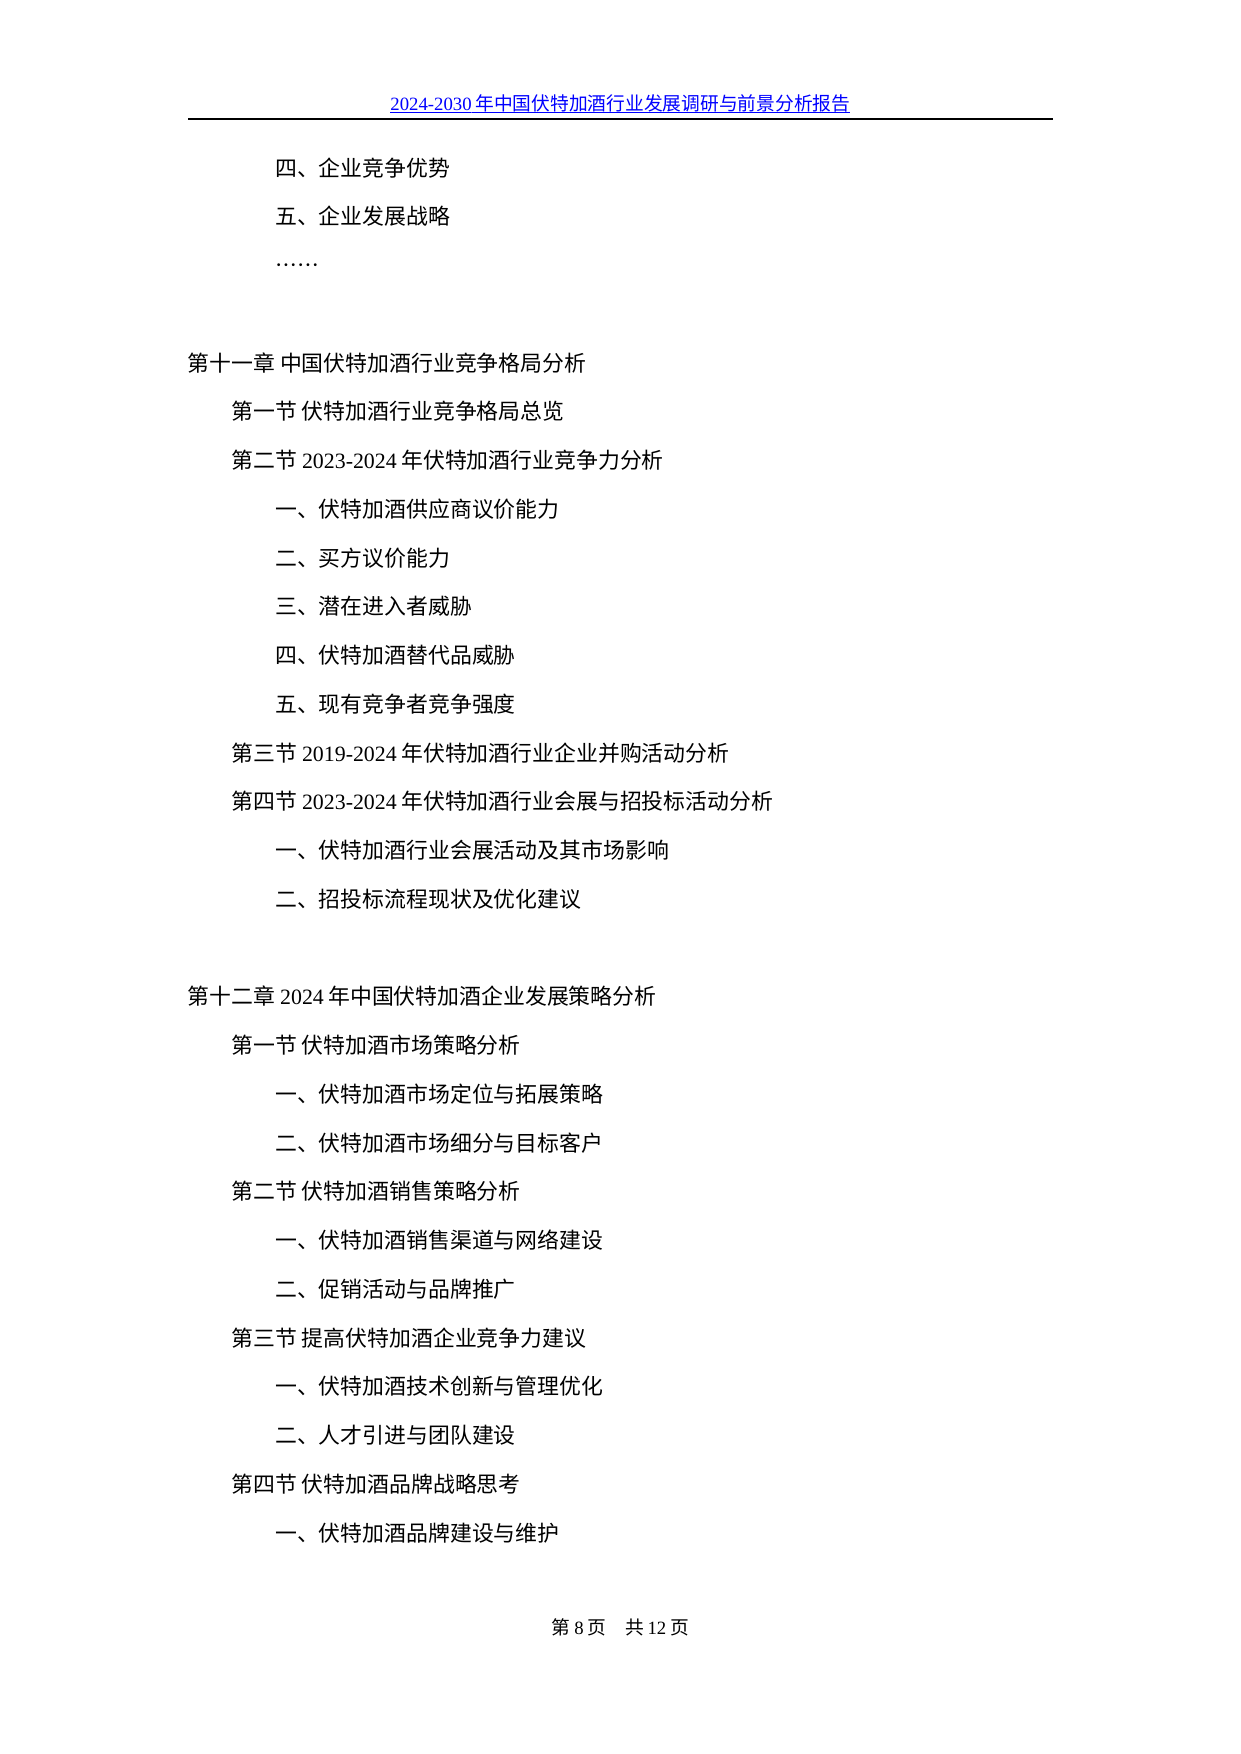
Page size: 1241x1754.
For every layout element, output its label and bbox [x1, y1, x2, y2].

text [187, 150, 1053, 1548]
